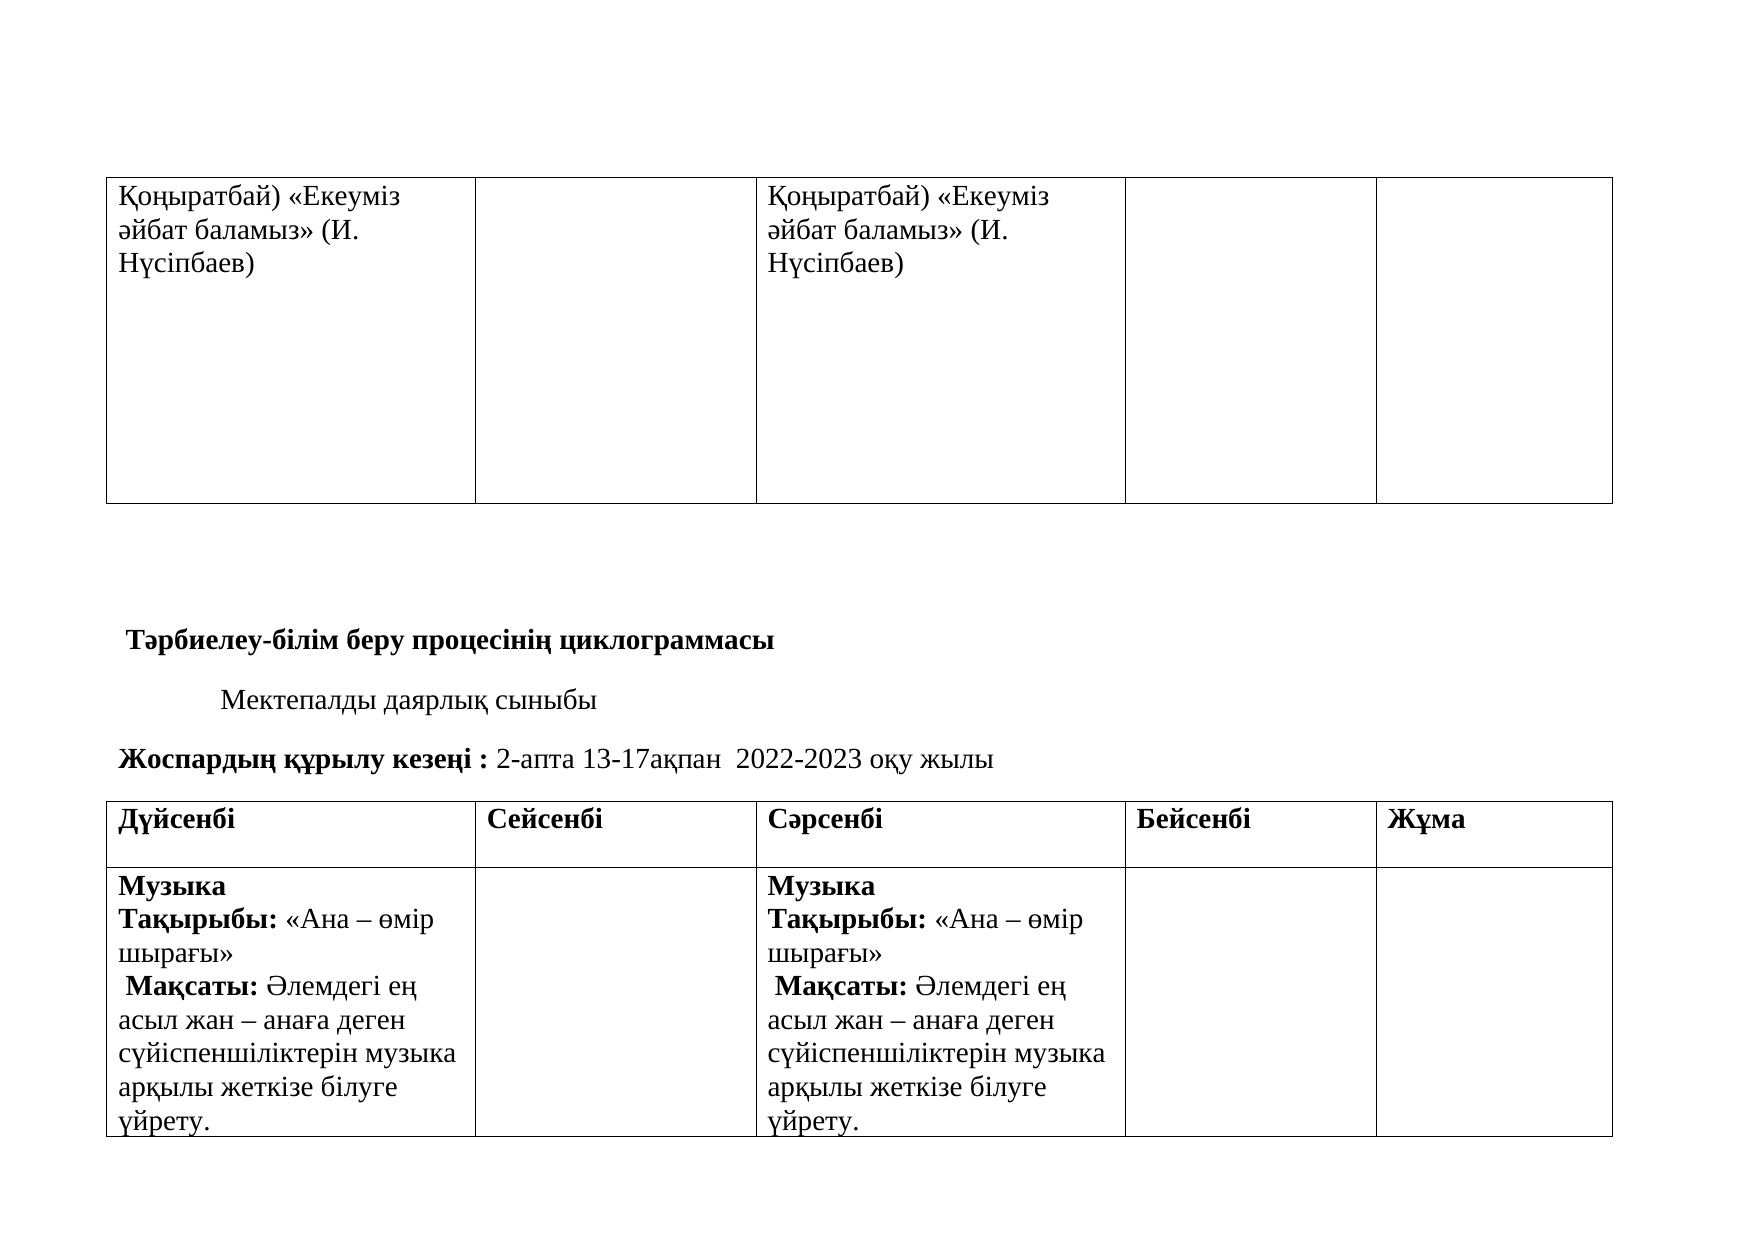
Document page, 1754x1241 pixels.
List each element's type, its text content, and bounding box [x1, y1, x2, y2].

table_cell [757, 178, 1125, 503]
table_header Дүйсенбі [107, 802, 475, 867]
text Тәрбиелеу-білім беру процесінің циклограммасы [118, 622, 1636, 656]
table_cell [1126, 178, 1376, 503]
table_header Сәрсенбі [757, 802, 1125, 867]
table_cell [107, 178, 475, 503]
text Мектепалды даярлық сыныбы [118, 682, 1636, 715]
table_cell [1126, 868, 1376, 1136]
table_cell [476, 178, 756, 503]
table_header Жұма [1377, 802, 1612, 867]
table_header Сейсенбі [476, 802, 756, 867]
table_cell [1377, 868, 1612, 1136]
table_cell [476, 868, 756, 1136]
table_cell [1377, 178, 1612, 503]
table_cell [757, 868, 1125, 1136]
text Жоспардың құрылу кезеңі : 2-апта 13-17ақпан 2022-2023 оқу жылы [118, 741, 1636, 775]
table_header Бейсенбі [1126, 802, 1376, 867]
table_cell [107, 868, 475, 1136]
